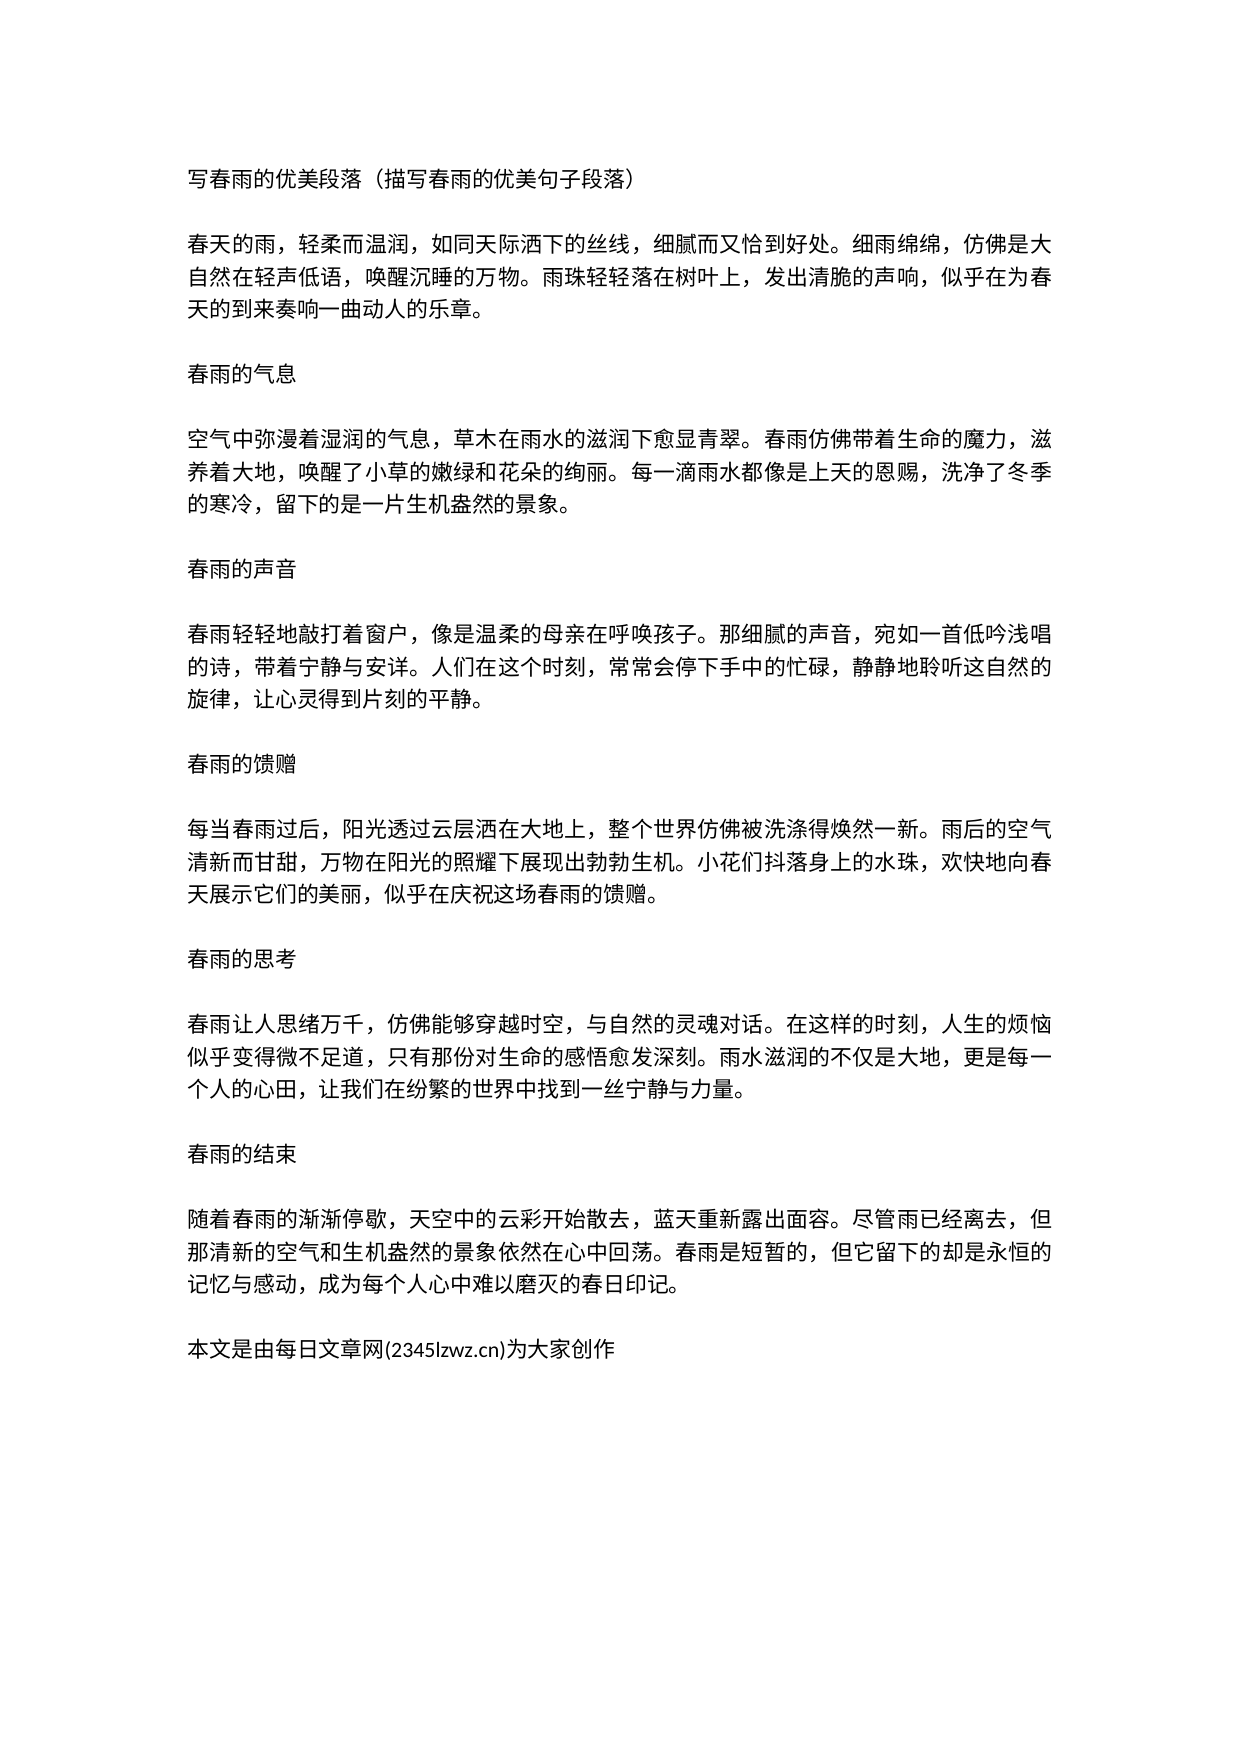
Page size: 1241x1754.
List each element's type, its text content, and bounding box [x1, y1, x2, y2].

text 空气中弥漫着湿润的气息，草木在雨水的滋润下愈显青翠。春雨仿佛带着生命的魔力，滋养着大地，唤醒了小草的嫩绿和花朵的绚丽。每一滴雨水都像是上天的恩赐，洗净了冬季的寒冷，留下的是一片生机盎然的景象。 [187, 422, 1053, 519]
text 春雨轻轻地敲打着窗户，像是温柔的母亲在呼唤孩子。那细腻的声音，宛如一首低吟浅唱的诗，带着宁静与安详。人们在这个时刻，常常会停下手中的忙碌，静静地聆听这自然的旋律，让心灵得到片刻的平静。 [187, 617, 1053, 714]
text 本文是由每日文章网(2345lzwz.cn)为大家创作 [187, 1332, 1053, 1364]
text 春雨的思考 [187, 942, 1053, 974]
text 春雨的馈赠 [187, 747, 1053, 779]
text 每当春雨过后，阳光透过云层洒在大地上，整个世界仿佛被洗涤得焕然一新。雨后的空气清新而甘甜，万物在阳光的照耀下展现出勃勃生机。小花们抖落身上的水珠，欢快地向春天展示它们的美丽，似乎在庆祝这场春雨的馈赠。 [187, 812, 1053, 909]
text 春雨的气息 [187, 357, 1053, 389]
text 随着春雨的渐渐停歇，天空中的云彩开始散去，蓝天重新露出面容。尽管雨已经离去，但那清新的空气和生机盎然的景象依然在心中回荡。春雨是短暂的，但它留下的却是永恒的记忆与感动，成为每个人心中难以磨灭的春日印记。 [187, 1202, 1053, 1299]
text 春雨的声音 [187, 552, 1053, 584]
text 春天的雨，轻柔而温润，如同天际洒下的丝线，细腻而又恰到好处。细雨绵绵，仿佛是大自然在轻声低语，唤醒沉睡的万物。雨珠轻轻落在树叶上，发出清脆的声响，似乎在为春天的到来奏响一曲动人的乐章。 [187, 227, 1053, 324]
text 春雨让人思绪万千，仿佛能够穿越时空，与自然的灵魂对话。在这样的时刻，人生的烦恼似乎变得微不足道，只有那份对生命的感悟愈发深刻。雨水滋润的不仅是大地，更是每一个人的心田，让我们在纷繁的世界中找到一丝宁静与力量。 [187, 1007, 1053, 1104]
text 春雨的结束 [187, 1137, 1053, 1169]
text 写春雨的优美段落（描写春雨的优美句子段落） [187, 162, 1053, 194]
